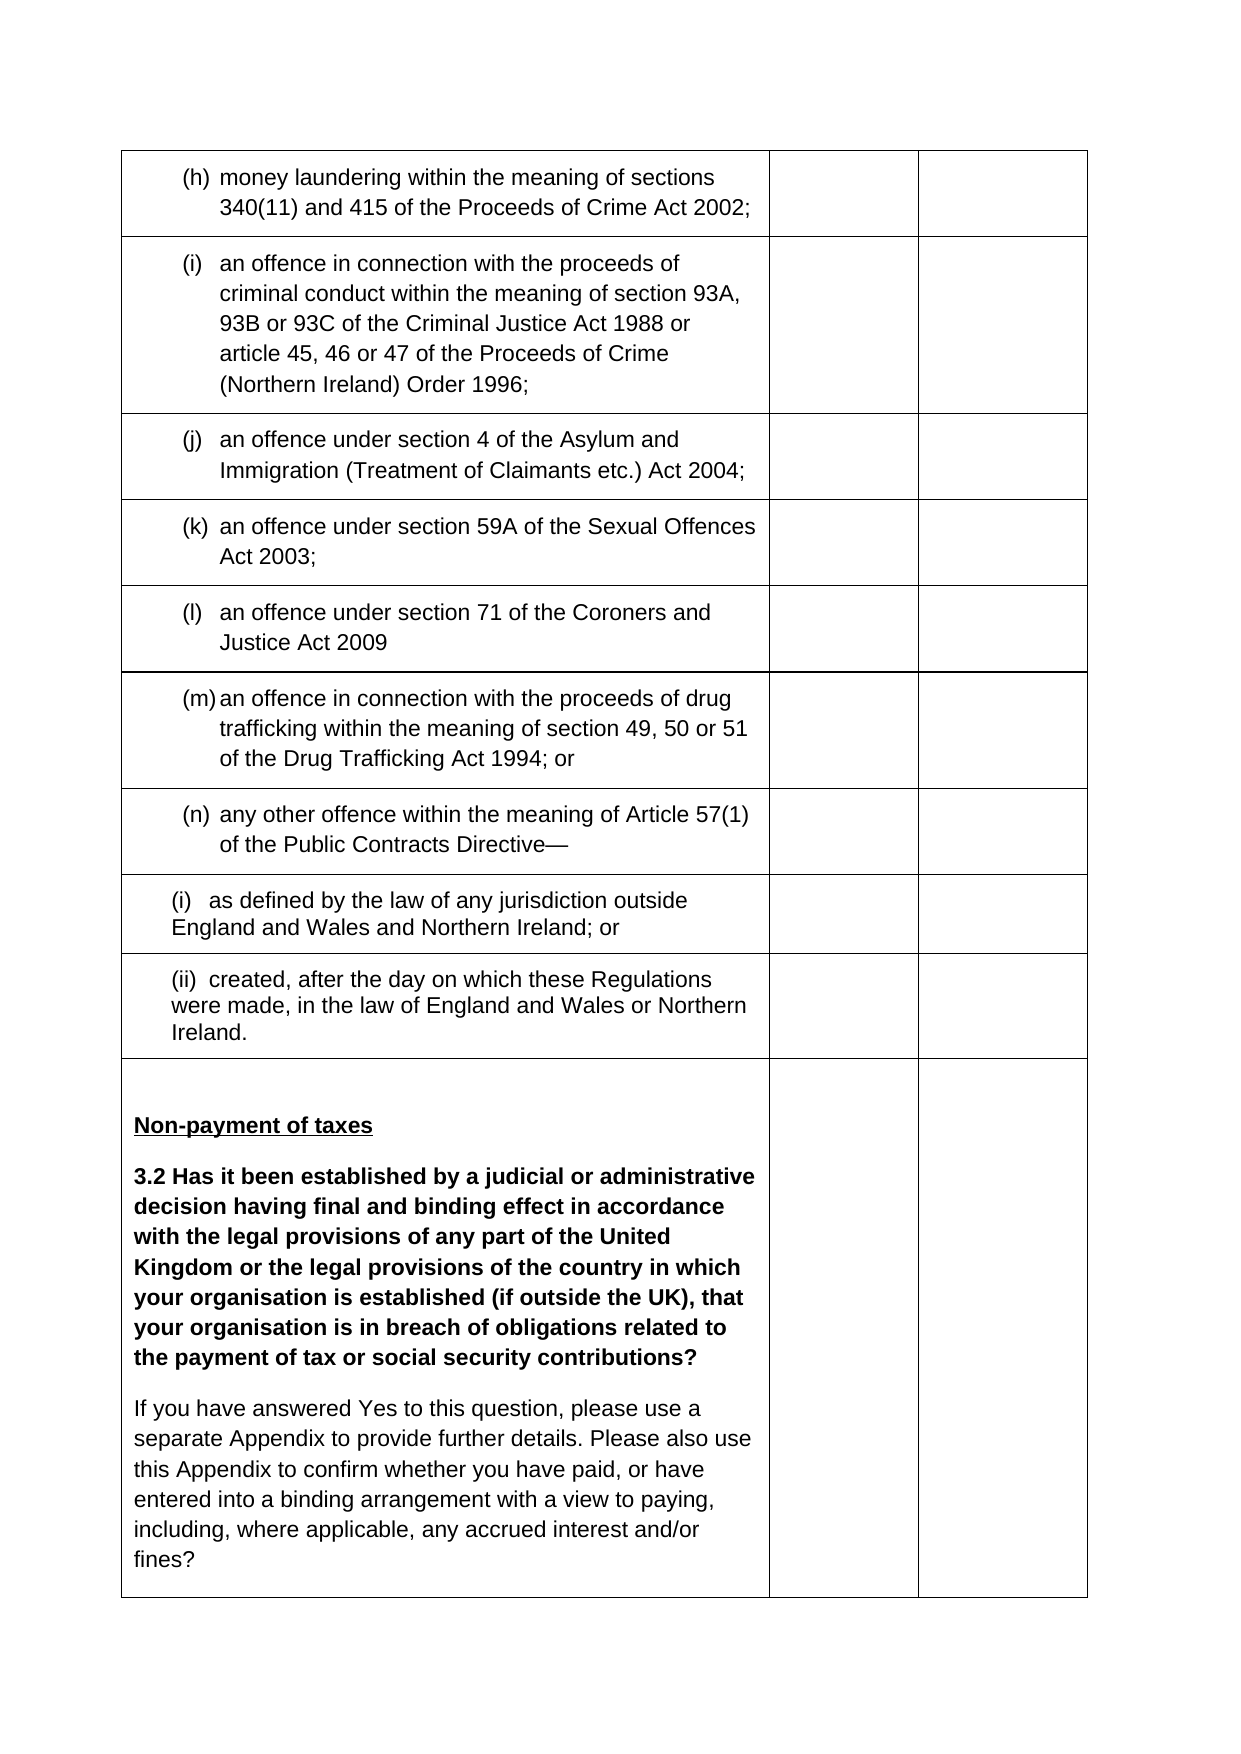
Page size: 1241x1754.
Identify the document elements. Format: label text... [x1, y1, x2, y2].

table_cell any other offence within the meaning of Article 57(1) of the Public Contracts Directive— [122, 789, 769, 874]
table_cell an offence under section 59A of the Sexual Offences Act 2003; [122, 500, 769, 585]
table_cell [919, 151, 1087, 236]
table_cell [770, 875, 918, 953]
table_cell [919, 586, 1087, 671]
table_cell (ii) created, after the day on which these Regulations were made, in the law of England and Wales or Northern Ireland. [122, 954, 769, 1058]
table_cell (i) as defined by the law of any jurisdiction outside England and Wales and Northern Ireland; or [122, 875, 769, 953]
table_cell money laundering within the meaning of sections 340(11) and 415 of the Proceeds of Crime Act 2002; [122, 151, 769, 236]
table_cell [919, 1059, 1087, 1597]
table_cell [919, 414, 1087, 499]
table_cell [919, 500, 1087, 585]
table_cell an offence in connection with the proceeds of criminal conduct within the meaning of section 93A, 93B or 93C of the Criminal Justice Act 1988 or article 45, 46 or 47 of the Proceeds of Crime (Northern Ireland) Order 1996; [122, 237, 769, 413]
table_cell [770, 1059, 918, 1597]
table_cell [770, 673, 918, 788]
table_cell [770, 954, 918, 1058]
table_cell [919, 673, 1087, 788]
table_cell [770, 414, 918, 499]
table_cell [770, 151, 918, 236]
table_cell an offence in connection with the proceeds of drug trafficking within the meaning of section 49, 50 or 51 of the Drug Trafficking Act 1994; or [122, 673, 769, 788]
table_cell an offence under section 71 of the Coroners and Justice Act 2009 [122, 586, 769, 671]
table_cell [770, 586, 918, 671]
table_cell Non-payment of taxes 3.2 Has it been established by a judicial or administrative decision having final and binding effect in accordance with the legal provisions of any part of the United Kingdom or the legal provisions of the country in which your organisation is established (if outside the UK), that your organisation is in breach of obligations related to the payment of tax or social security contributions? If you have answered Yes to this question, please use a separate Appendix to provide further details. Please also use this Appendix to confirm whether you have paid, or have entered into a binding arrangement with a view to paying, including, where applicable, any accrued interest and/or fines? [122, 1059, 769, 1597]
table_cell [919, 954, 1087, 1058]
table_cell [770, 237, 918, 413]
table_cell [919, 789, 1087, 874]
table_cell [919, 875, 1087, 953]
table_cell [770, 500, 918, 585]
table_cell an offence under section 4 of the Asylum and Immigration (Treatment of Claimants etc.) Act 2004; [122, 414, 769, 499]
table_cell [770, 789, 918, 874]
table_cell [919, 237, 1087, 413]
